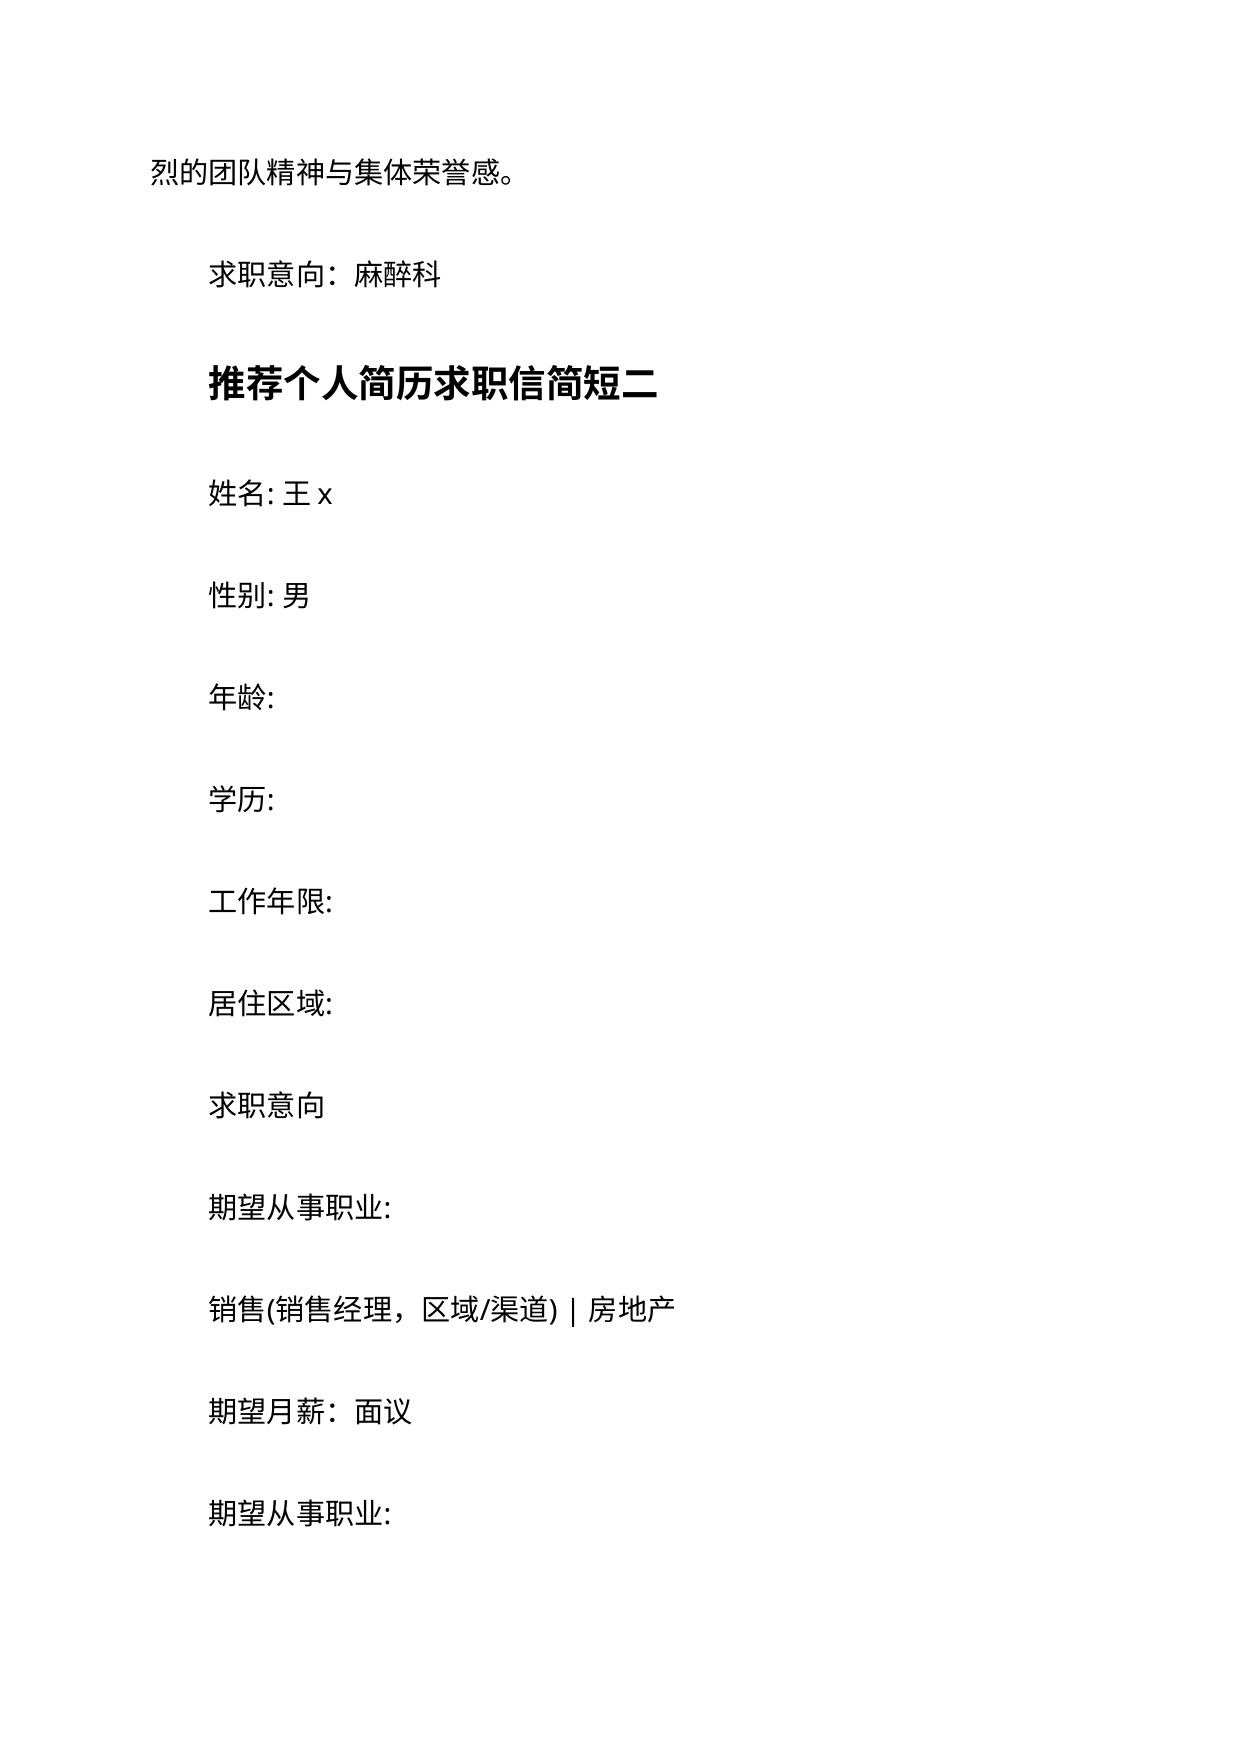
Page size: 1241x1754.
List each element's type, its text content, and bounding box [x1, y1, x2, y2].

text 求职意向：麻醉科 [150, 252, 1090, 294]
text 性别: 男 [150, 573, 1090, 615]
text 学历: [150, 777, 1090, 819]
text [150, 150, 1090, 192]
text 期望从事职业: [150, 1490, 1090, 1533]
text 期望从事职业: [150, 1184, 1090, 1227]
text 年龄: [150, 675, 1090, 717]
text 求职意向 [150, 1083, 1090, 1125]
text 销售(销售经理，区域/渠道) | 房地产 [150, 1287, 1090, 1329]
text 推荐个人简历求职信简短二 [150, 353, 1090, 408]
text 工作年限: [150, 879, 1090, 921]
text 居住区域: [150, 981, 1090, 1023]
text 姓名: 王x [150, 471, 1090, 513]
text 期望月薪：面议 [150, 1388, 1090, 1431]
